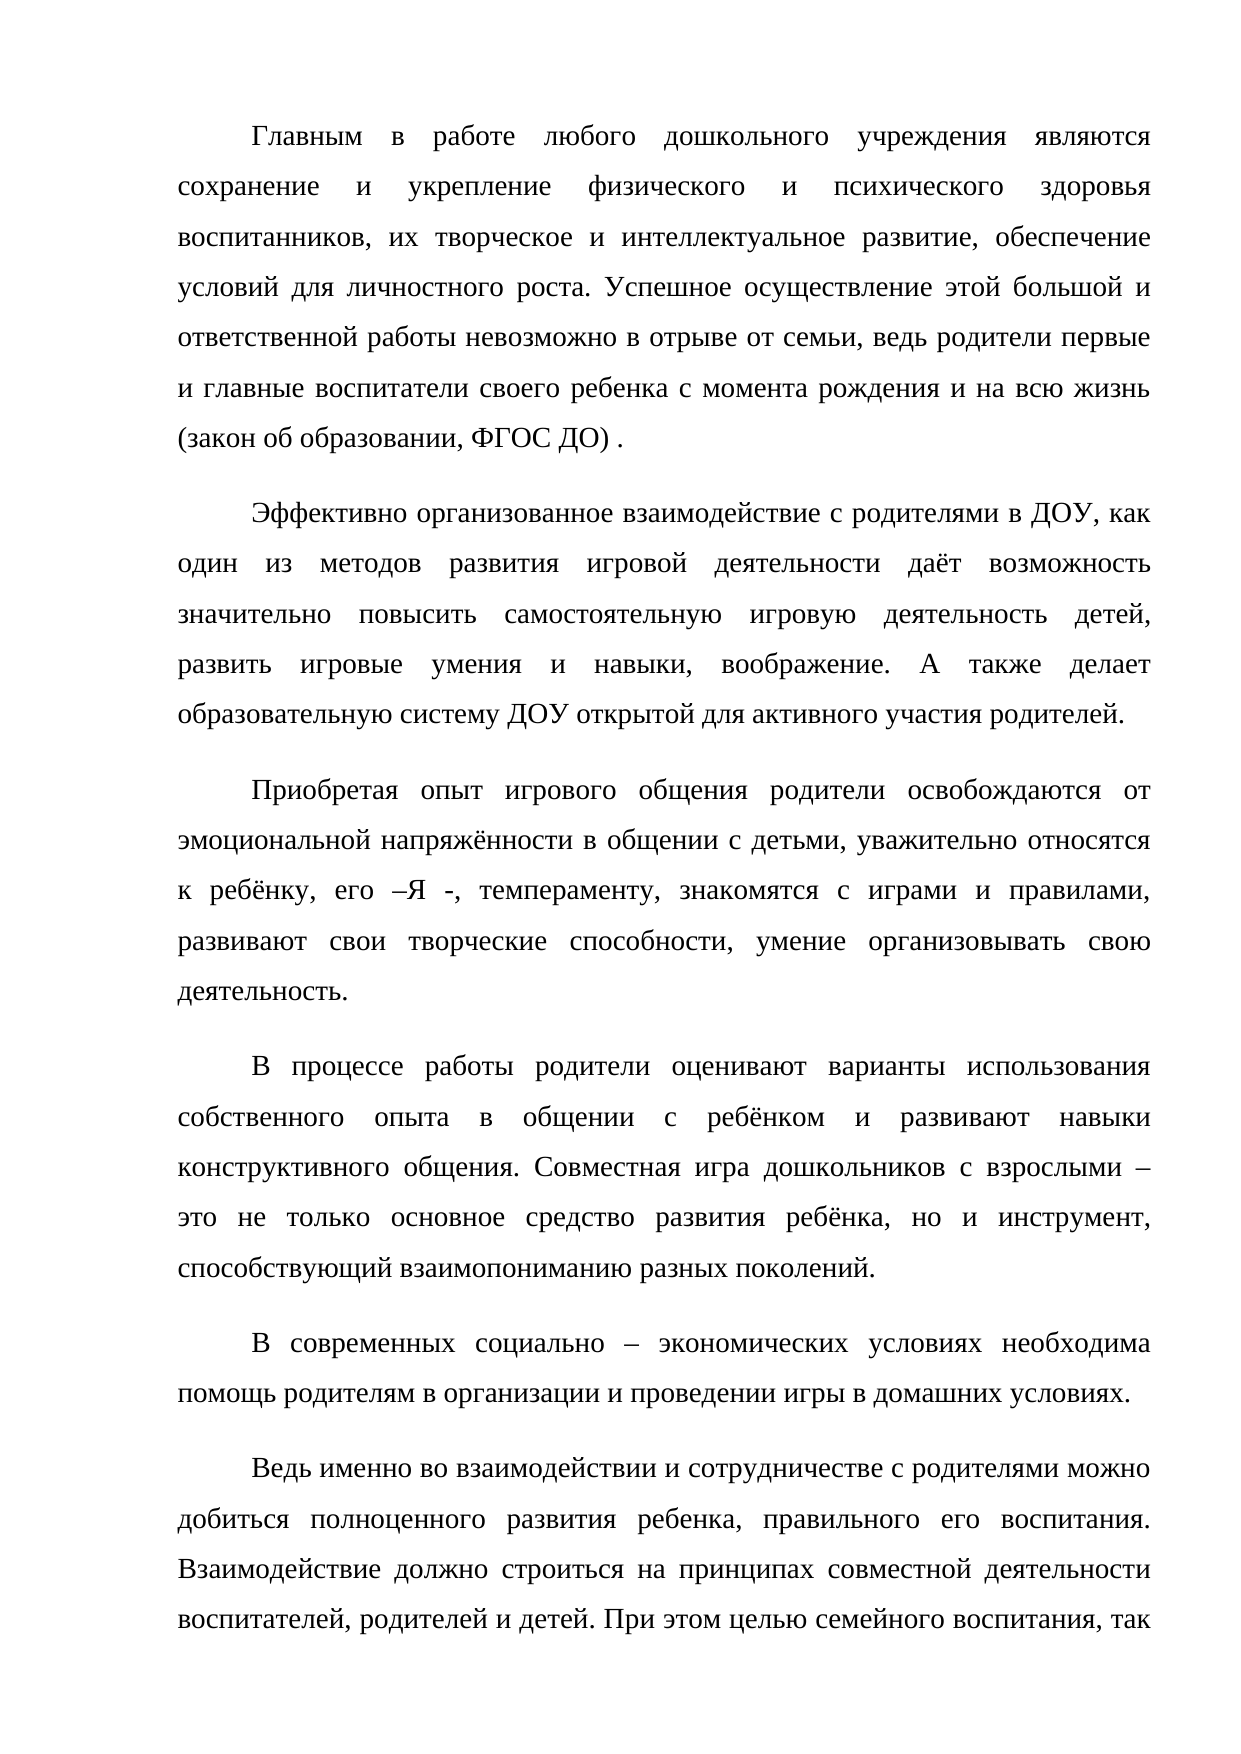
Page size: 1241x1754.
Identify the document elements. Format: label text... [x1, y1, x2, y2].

text В современных социально – экономических условиях необходима помощь родителям в организации и проведении игры в домашних условиях. [177, 1325, 1152, 1409]
text Эффективно организованное взаимодействие с родителями в ДОУ, как один из методов развития игровой деятельности даёт возможность значительно повысить самостоятельную игровую деятельность детей, развить игровые умения и навыки, воображение. А также делает образовательную систему ДОУ открытой для активного участия родителей. [177, 495, 1152, 730]
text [177, 1451, 1152, 1635]
text Главным в работе любого дошкольного учреждения являются сохранение и укрепление физического и психического здоровья воспитанников, их творческое и интеллектуальное развитие, обеспечение условий для личностного роста. Успешное осуществление этой большой и ответственной работы невозможно в отрыве от семьи, ведь родители первые и главные воспитатели своего ребенка с момента рождения и на всю жизнь (закон об образовании, ФГОС ДО) . [177, 118, 1152, 453]
text В процессе работы родители оценивают варианты использования собственного опыта в общении с ребёнком и развивают навыки конструктивного общения. Совместная игра дошкольников с взрослыми – это не только основное средство развития ребёнка, но и инструмент, способствующий взаимопониманию разных поколений. [177, 1048, 1152, 1283]
text Приобретая опыт игрового общения родители освобождаются от эмоциональной напряжённости в общении с детьми, уважительно относятся к ребёнку, его –Я -, темпераменту, знакомятся с играми и правилами, развивают свои творческие способности, умение организовывать свою деятельность. [177, 772, 1152, 1007]
